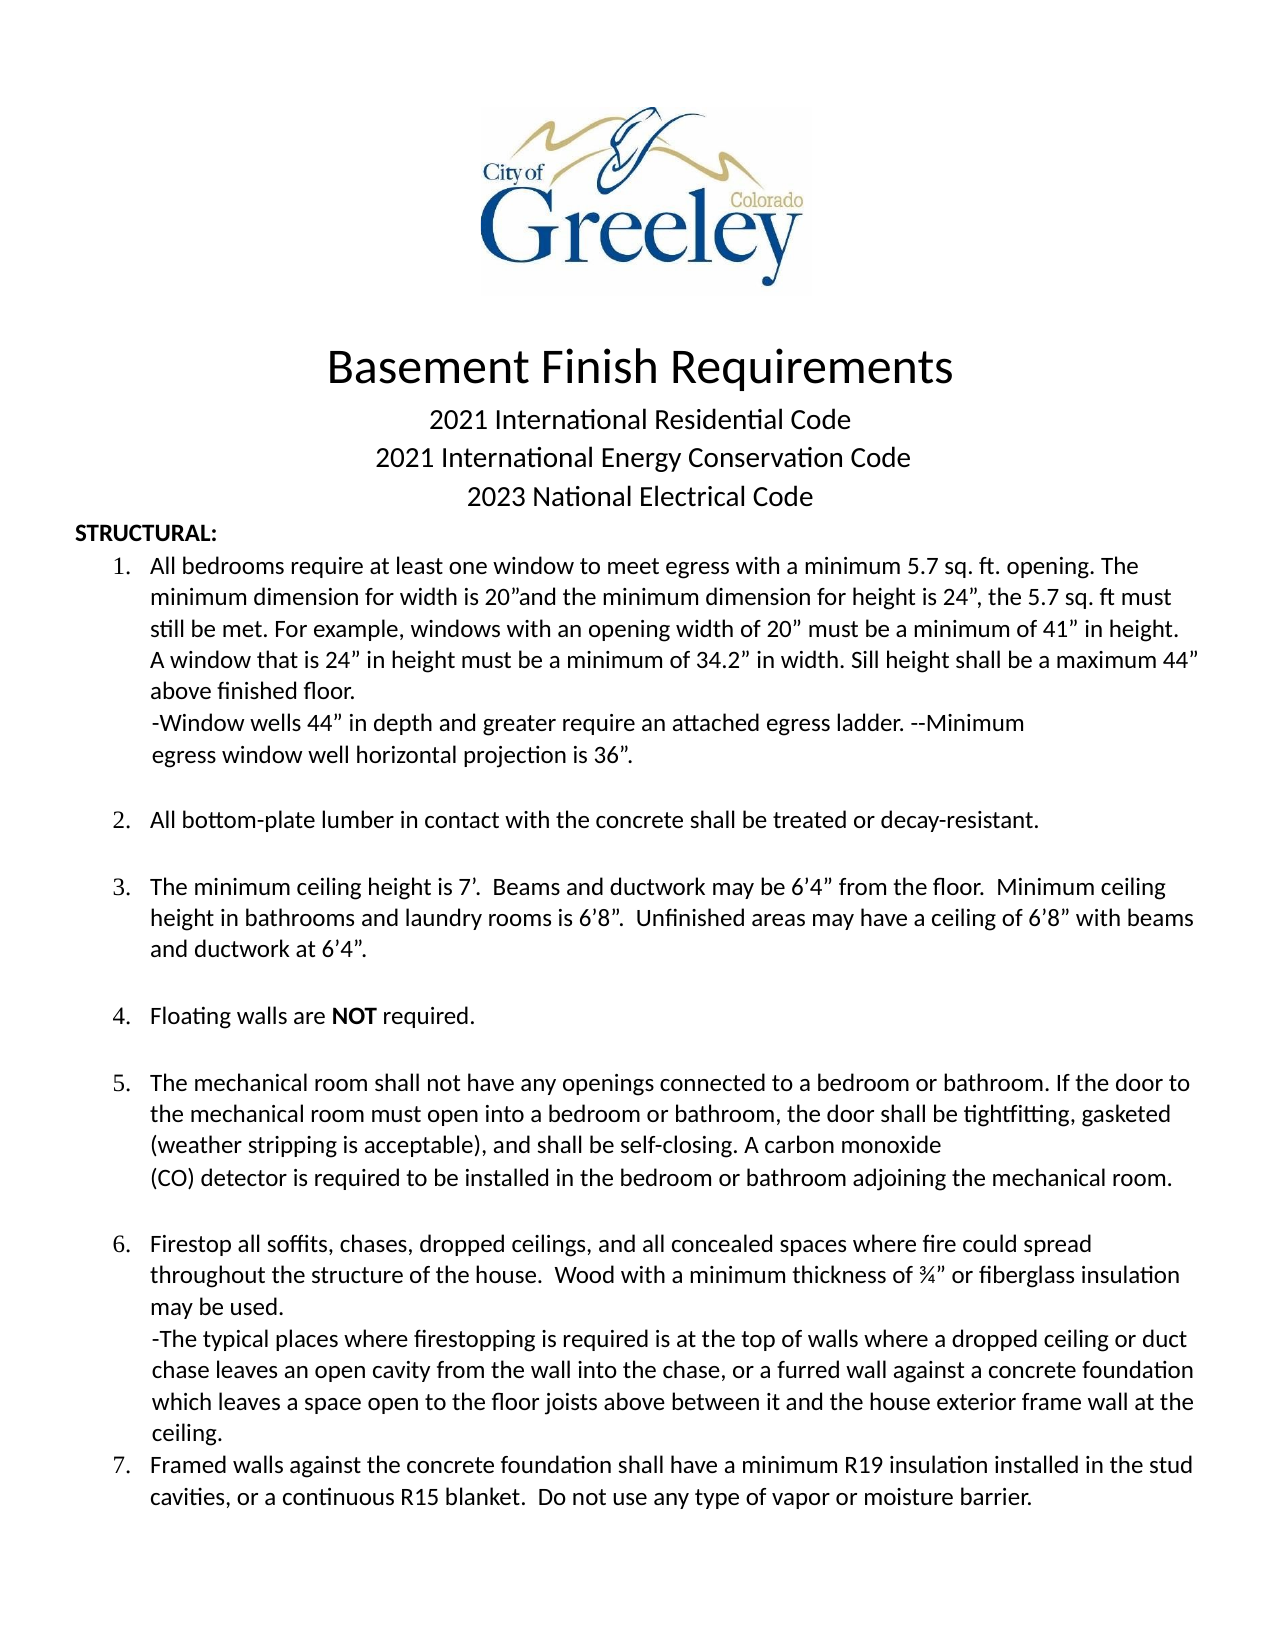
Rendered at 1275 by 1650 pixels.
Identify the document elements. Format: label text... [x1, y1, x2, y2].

text Basement Finish Requirements [80, 335, 1200, 396]
text -Window wells 44” in depth and greater require an attached egress ladder. --Minimum egress window well horizontal projection is 36”. [152, 707, 1066, 769]
list Firestop all soffits, chases, dropped ceilings, and all concealed spaces where fire could spread throughout the structure of the house. Wood with a minimum thickness of ¾” or fiberglass insulation may be used. [112, 1228, 1200, 1322]
text (CO) detector is required to be installed in the bedroom or bathroom adjoining the mechanical room. [150, 1162, 1200, 1192]
list The mechanical room shall not have any openings connected to a bedroom or bathroom. If the door to the mechanical room must open into a bedroom or bathroom, the door shall be tightfitting, gasketed (weather stripping is acceptable), and shall be self-closing. A carbon monoxide [112, 1067, 1200, 1160]
text -The typical places where firestopping is required is at the top of walls where a dropped ceiling or duct chase leaves an open cavity from the wall into the chase, or a furred wall against a concrete foundation which leaves a space open to the floor joists above between it and the house exterior frame wall at the ceiling. [152, 1323, 1200, 1448]
text 2021 International Energy Conservation Code [81, 439, 1200, 475]
text STRUCTURAL: [75, 517, 1200, 548]
list All bedrooms require at least one window to meet egress with a minimum 5.7 sq. ft. opening. The minimum dimension for width is 20”and the minimum dimension for height is 24”, the 5.7 sq. ft must still be met. For example, windows with an opening width of 20” must be a minimum of 41” in height. A window that is 24” in height must be a minimum of 34.2” in width. Sill height shall be a maximum 44” above finished floor. [112, 550, 1200, 706]
list The minimum ceiling height is 7’. Beams and ductwork may be 6’4” from the floor. Minimum ceiling height in bathrooms and laundry rooms is 6’8”. Unfinished areas may have a ceiling of 6’8” with beams and ductwork at 6’4”. [112, 871, 1200, 964]
text 2021 International Residential Code [81, 401, 1200, 436]
list All bottom-plate lumber in contact with the concrete shall be treated or decay-resistant. [112, 804, 1200, 835]
list Framed walls against the concrete foundation shall have a minimum R19 insulation installed in the stud cavities, or a continuous R15 blanket. Do not use any type of vapor or moisture barrier. [112, 1449, 1200, 1511]
text 2023 National Electrical Code [81, 478, 1200, 514]
picture [480, 107, 812, 296]
list Floating walls are NOT required. [112, 1000, 1200, 1031]
